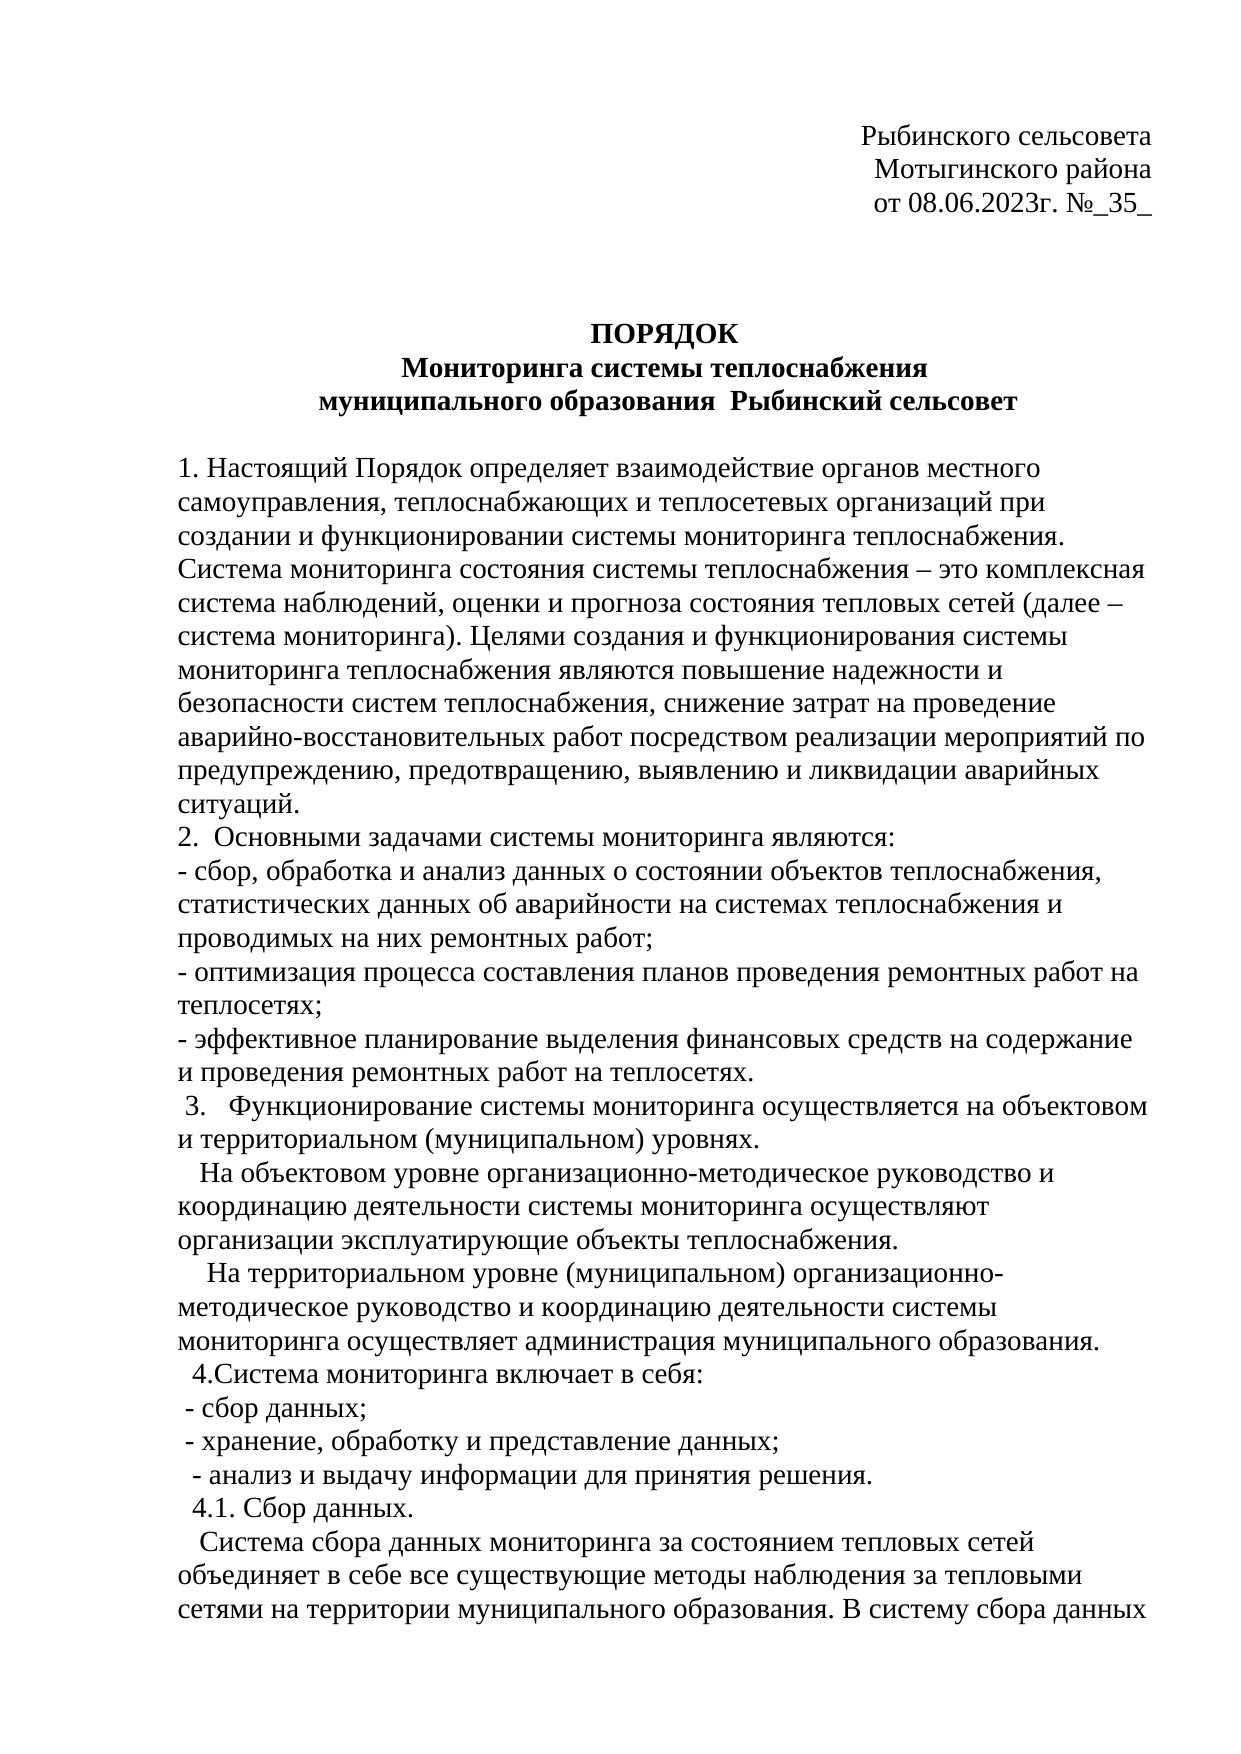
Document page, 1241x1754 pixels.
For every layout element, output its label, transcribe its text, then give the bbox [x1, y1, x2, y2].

text 4.Система мониторинга включает в себя: [177, 1356, 1152, 1390]
text от 08.06.2023г. №_35_ [177, 185, 1152, 219]
text Рыбинского сельсовета [177, 118, 1152, 152]
text - оптимизация процесса составления планов проведения ремонтных работ на теплосетях; [177, 954, 1152, 1021]
text - эффективное планирование выделения финансовых средств на содержание и проведения ремонтных работ на теплосетях. [177, 1021, 1152, 1088]
text На территориальном уровне (муниципальном) организационно-методическое руководство и координацию деятельности системы мониторинга осуществляет администрация муниципального образования. [177, 1256, 1152, 1356]
text - анализ и выдачу информации для принятия решения. [177, 1457, 1152, 1490]
text - сбор данных; [177, 1390, 1152, 1423]
text - сбор, обработка и анализ данных о состоянии объектов теплоснабжения, статистических данных об аварийности на системах теплоснабжения и проводимых на них ремонтных работ; [177, 853, 1152, 954]
text На объектовом уровне организационно-методическое руководство и координацию деятельности системы мониторинга осуществляют организации эксплуатирующие объекты теплоснабжения. [177, 1155, 1152, 1256]
text 4.1. Сбор данных. [177, 1490, 1152, 1524]
text ПОРЯДОК [177, 316, 1152, 350]
text Мотыгинского района [177, 152, 1152, 185]
text Мониторинга системы теплоснабжения [177, 350, 1152, 383]
text муниципального образования Рыбинский сельсовет [177, 383, 1152, 417]
text 2. Основными задачами системы мониторинга являются: [177, 819, 1152, 853]
text - хранение, обработку и представление данных; [177, 1423, 1152, 1457]
text 1. Настоящий Порядок определяет взаимодействие органов местного самоуправления, теплоснабжающих и теплосетевых организаций при создании и функционировании системы мониторинга теплоснабжения. Система мониторинга состояния системы теплоснабжения – это комплексная система наблюдений, оценки и прогноза состояния тепловых сетей (далее – система мониторинга). Целями создания и функционирования системы мониторинга теплоснабжения являются повышение надежности и безопасности систем теплоснабжения, снижение затрат на проведение аварийно-восстановительных работ посредством реализации мероприятий по предупреждению, предотвращению, выявлению и ликвидации аварийных ситуаций. [177, 451, 1152, 819]
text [177, 1524, 1152, 1624]
text 3. Функционирование системы мониторинга осуществляется на объектовом и территориальном (муниципальном) уровнях. [177, 1088, 1152, 1155]
